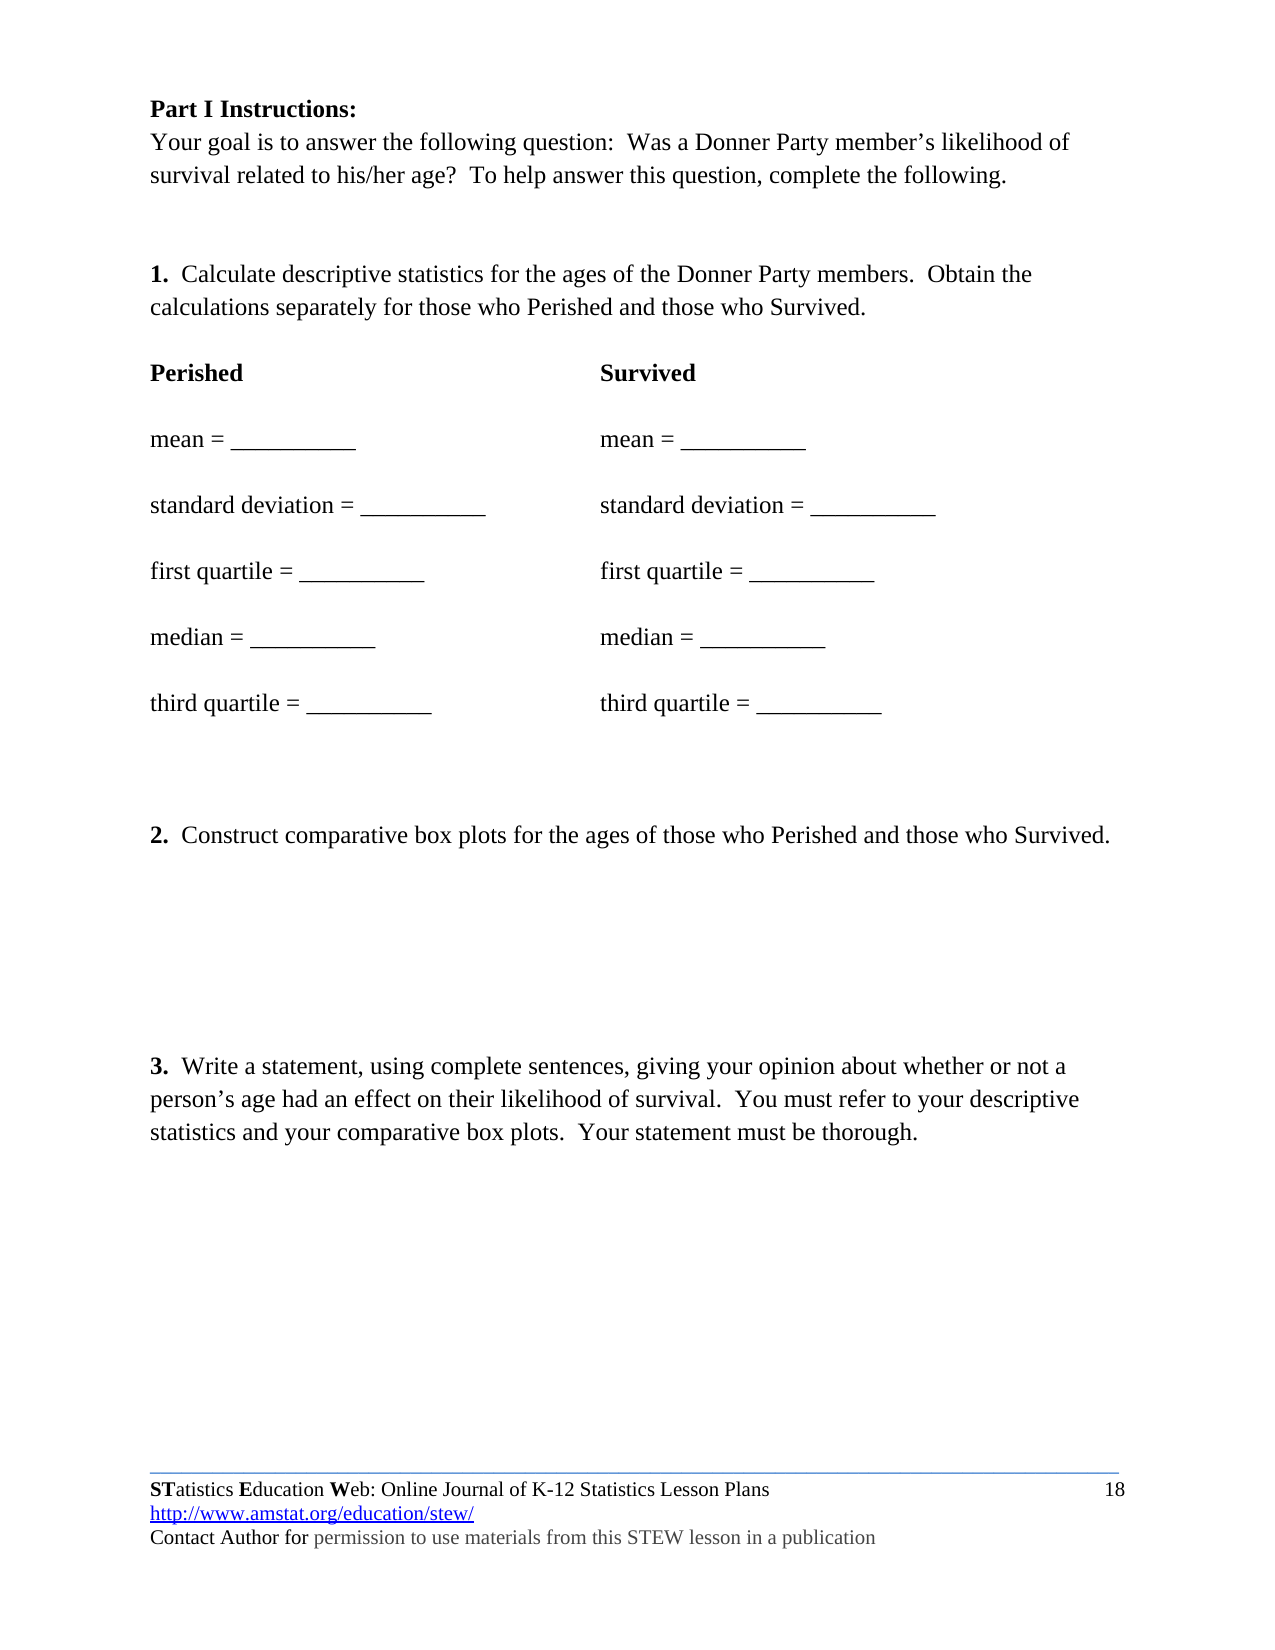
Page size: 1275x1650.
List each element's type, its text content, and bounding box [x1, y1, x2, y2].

text median = __________ median = __________ [150, 622, 1125, 651]
text Part I Instructions: [150, 94, 1125, 122]
text first quartile = __________ first quartile = __________ [150, 556, 1125, 585]
text standard deviation = __________ standard deviation = __________ [150, 490, 1125, 519]
text Your goal is to answer the following question: Was a Donner Party member’s likelihood of survival related to his/her age? To help answer this question, complete the following. [150, 127, 1125, 188]
text 2. Construct comparative box plots for the ages of those who Perished and those who Survived. [150, 820, 1125, 849]
text third quartile = __________ third quartile = __________ [150, 688, 1125, 717]
text mean = __________ mean = __________ [150, 424, 1125, 453]
text 3. Write a statement, using complete sentences, giving your opinion about whether or not a person’s age had an effect on their likelihood of survival. You must refer to your descriptive statistics and your comparative box plots. Your statement must be thorough. [150, 1051, 1125, 1146]
text Perished Survived [150, 358, 1125, 387]
text 1. Calculate descriptive statistics for the ages of the Donner Party members. Obtain the calculations separately for those who Perished and those who Survived. [150, 259, 1125, 321]
